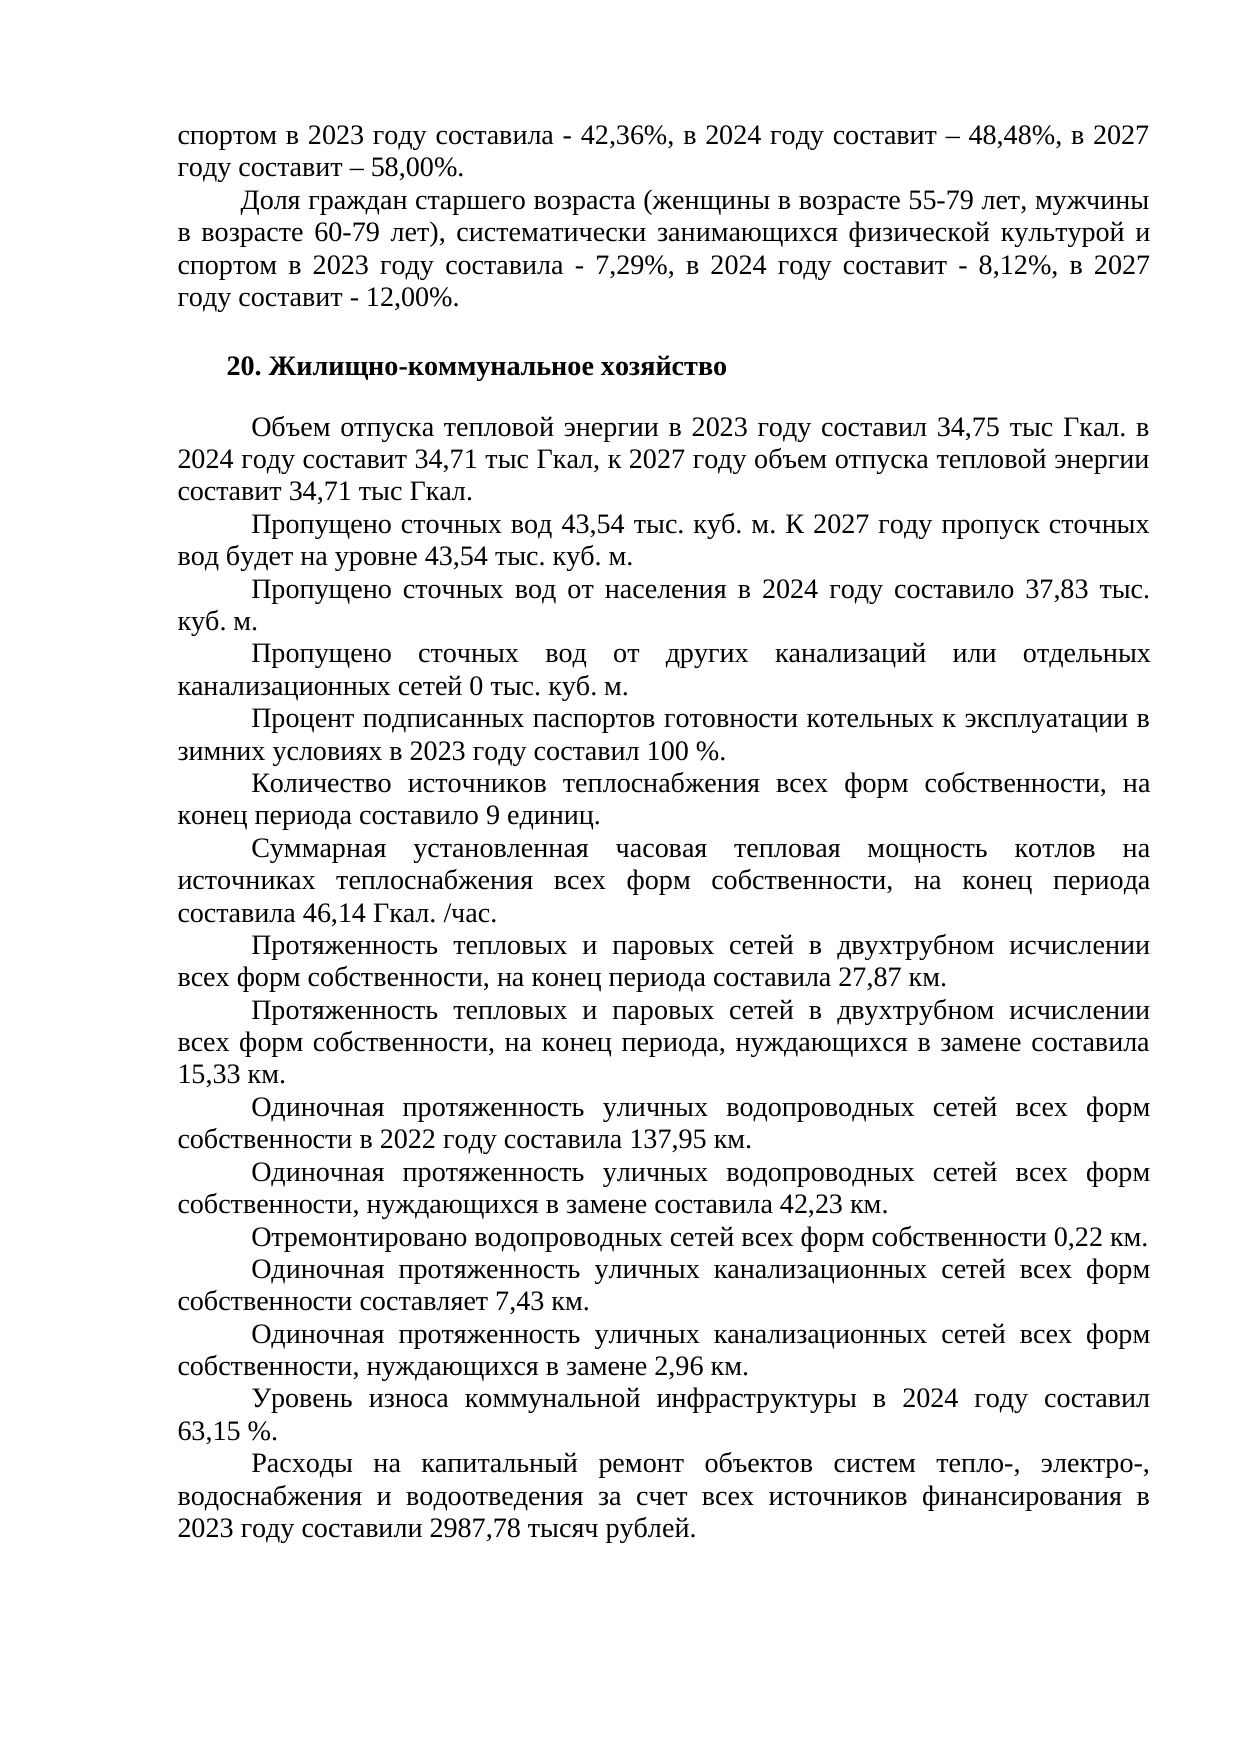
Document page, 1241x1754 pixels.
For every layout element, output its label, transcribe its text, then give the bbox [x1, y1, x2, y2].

text Объем отпуска тепловой энергии в 2023 году составил 34,75 тыс Гкал. в 2024 году составит 34,71 тыс Гкал, к 2027 году объем отпуска тепловой энергии составит 34,71 тыс Гкал. [177, 410, 1152, 507]
text Количество источников теплоснабжения всех форм собственности, на конец периода составило 9 единиц. [177, 766, 1152, 831]
text Пропущено сточных вод 43,54 тыс. куб. м. К 2027 году пропуск сточных вод будет на уровне 43,54 тыс. куб. м. [177, 507, 1152, 572]
text Одиночная протяженность уличных водопроводных сетей всех форм собственности в 2022 году составила 137,95 км. [177, 1090, 1152, 1155]
text Уровень износа коммунальной инфраструктуры в 2024 году составил 63,15 %. [177, 1382, 1152, 1446]
text Процент подписанных паспортов готовности котельных к эксплуатации в зимних условиях в 2023 году составил 100 %. [177, 701, 1152, 766]
text Суммарная установленная часовая тепловая мощность котлов на источниках теплоснабжения всех форм собственности, на конец периода составила 46,14 Гкал. /час. [177, 831, 1152, 928]
text Одиночная протяженность уличных водопроводных сетей всех форм собственности, нуждающихся в замене составила 42,23 км. [177, 1155, 1152, 1219]
text 20. Жилищно-коммунальное хозяйство [177, 348, 1152, 381]
text Одиночная протяженность уличных канализационных сетей всех форм собственности, нуждающихся в замене 2,96 км. [177, 1317, 1152, 1382]
text Пропущено сточных вод от населения в 2024 году составило 37,83 тыс. куб. м. [177, 572, 1152, 636]
text Одиночная протяженность уличных канализационных сетей всех форм собственности составляет 7,43 км. [177, 1252, 1152, 1317]
text Пропущено сточных вод от других канализаций или отдельных канализационных сетей 0 тыс. куб. м. [177, 636, 1152, 701]
text Отремонтировано водопроводных сетей всех форм собственности 0,22 км. [177, 1219, 1152, 1252]
text Протяженность тепловых и паровых сетей в двухтрубном исчислении всех форм собственности, на конец периода составила 27,87 км. [177, 928, 1152, 993]
text Доля граждан старшего возраста (женщины в возрасте 55-79 лет, мужчины в возрасте 60-79 лет), систематически занимающихся физической культурой и спортом в 2023 году составила - 7,29%, в 2024 году составит - 8,12%, в 2027 году составит - 12,00%. [177, 183, 1152, 312]
text Протяженность тепловых и паровых сетей в двухтрубном исчислении всех форм собственности, на конец периода, нуждающихся в замене составила 15,33 км. [177, 993, 1152, 1090]
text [177, 118, 1152, 183]
text Расходы на капитальный ремонт объектов систем тепло-, электро-, водоснабжения и водоотведения за счет всех источников финансирования в 2023 году составили 2987,78 тысяч рублей. [177, 1446, 1152, 1543]
